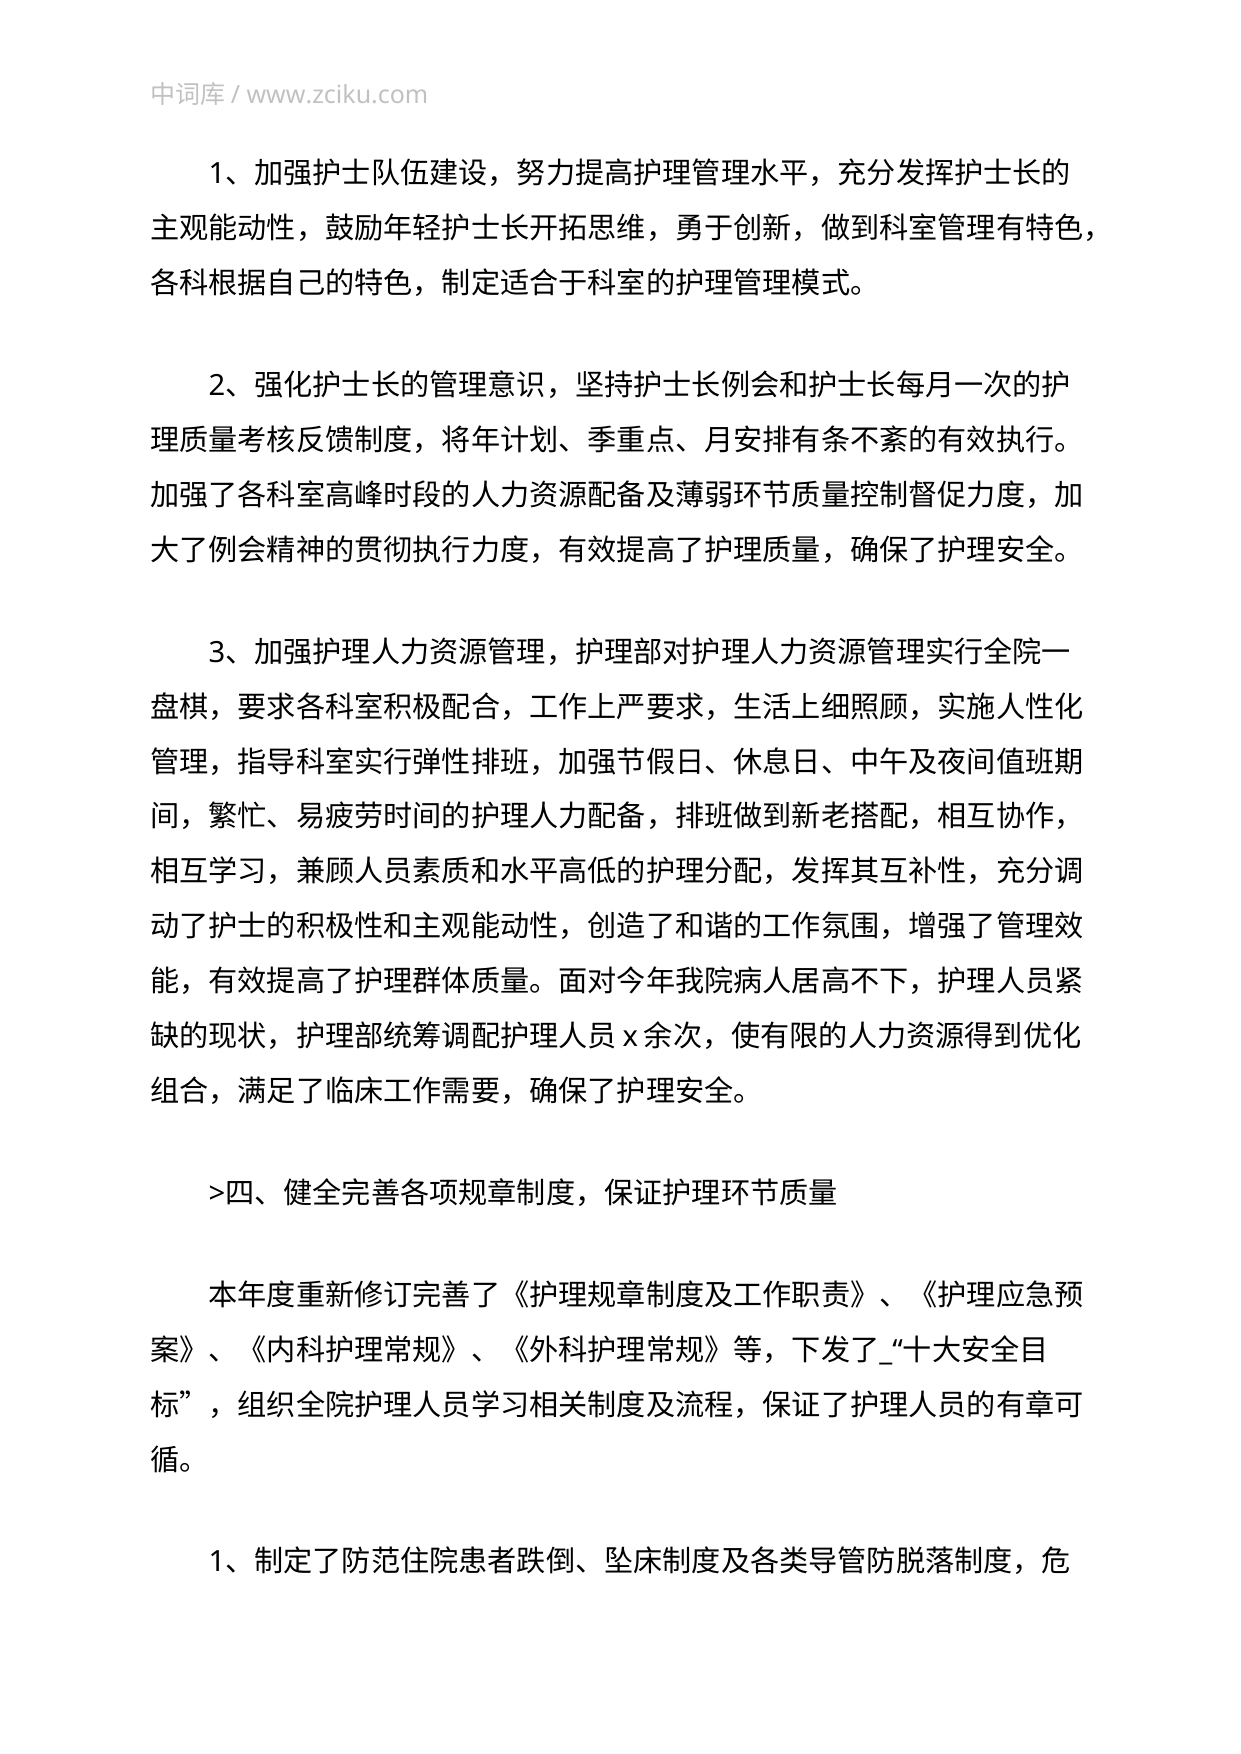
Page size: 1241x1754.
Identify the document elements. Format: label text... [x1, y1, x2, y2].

text 2、强化护士长的管理意识，坚持护士长例会和护士长每月一次的护理质量考核反馈制度，将年计划、季重点、月安排有条不紊的有效执行。加强了各科室高峰时段的人力资源配备及薄弱环节质量控制督促力度，加大了例会精神的贯彻执行力度，有效提高了护理质量，确保了护理安全。 [150, 362, 1090, 569]
text >四、健全完善各项规章制度，保证护理环节质量 [150, 1169, 1090, 1212]
text 1、加强护士队伍建设，努力提高护理管理水平，充分发挥护士长的主观能动性，鼓励年轻护士长开拓思维，勇于创新，做到科室管理有特色，各科根据自己的特色，制定适合于科室的护理管理模式。 [150, 150, 1090, 302]
text 3、加强护理人力资源管理，护理部对护理人力资源管理实行全院一盘棋，要求各科室积极配合，工作上严要求，生活上细照顾，实施人性化管理，指导科室实行弹性排班，加强节假日、休息日、中午及夜间值班期间，繁忙、易疲劳时间的护理人力配备，排班做到新老搭配，相互协作，相互学习，兼顾人员素质和水平高低的护理分配，发挥其互补性，充分调动了护士的积极性和主观能动性，创造了和谐的工作氛围，增强了管理效能，有效提高了护理群体质量。面对今年我院病人居高不下，护理人员紧缺的现状，护理部统筹调配护理人员x余次，使有限的人力资源得到优化组合，满足了临床工作需要，确保了护理安全。 [150, 628, 1090, 1110]
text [150, 1538, 1090, 1580]
text 本年度重新修订完善了《护理规章制度及工作职责》、《护理应急预案》、《内科护理常规》、《外科护理常规》等，下发了_“十大安全目标”，组织全院护理人员学习相关制度及流程，保证了护理人员的有章可循。 [150, 1271, 1090, 1478]
